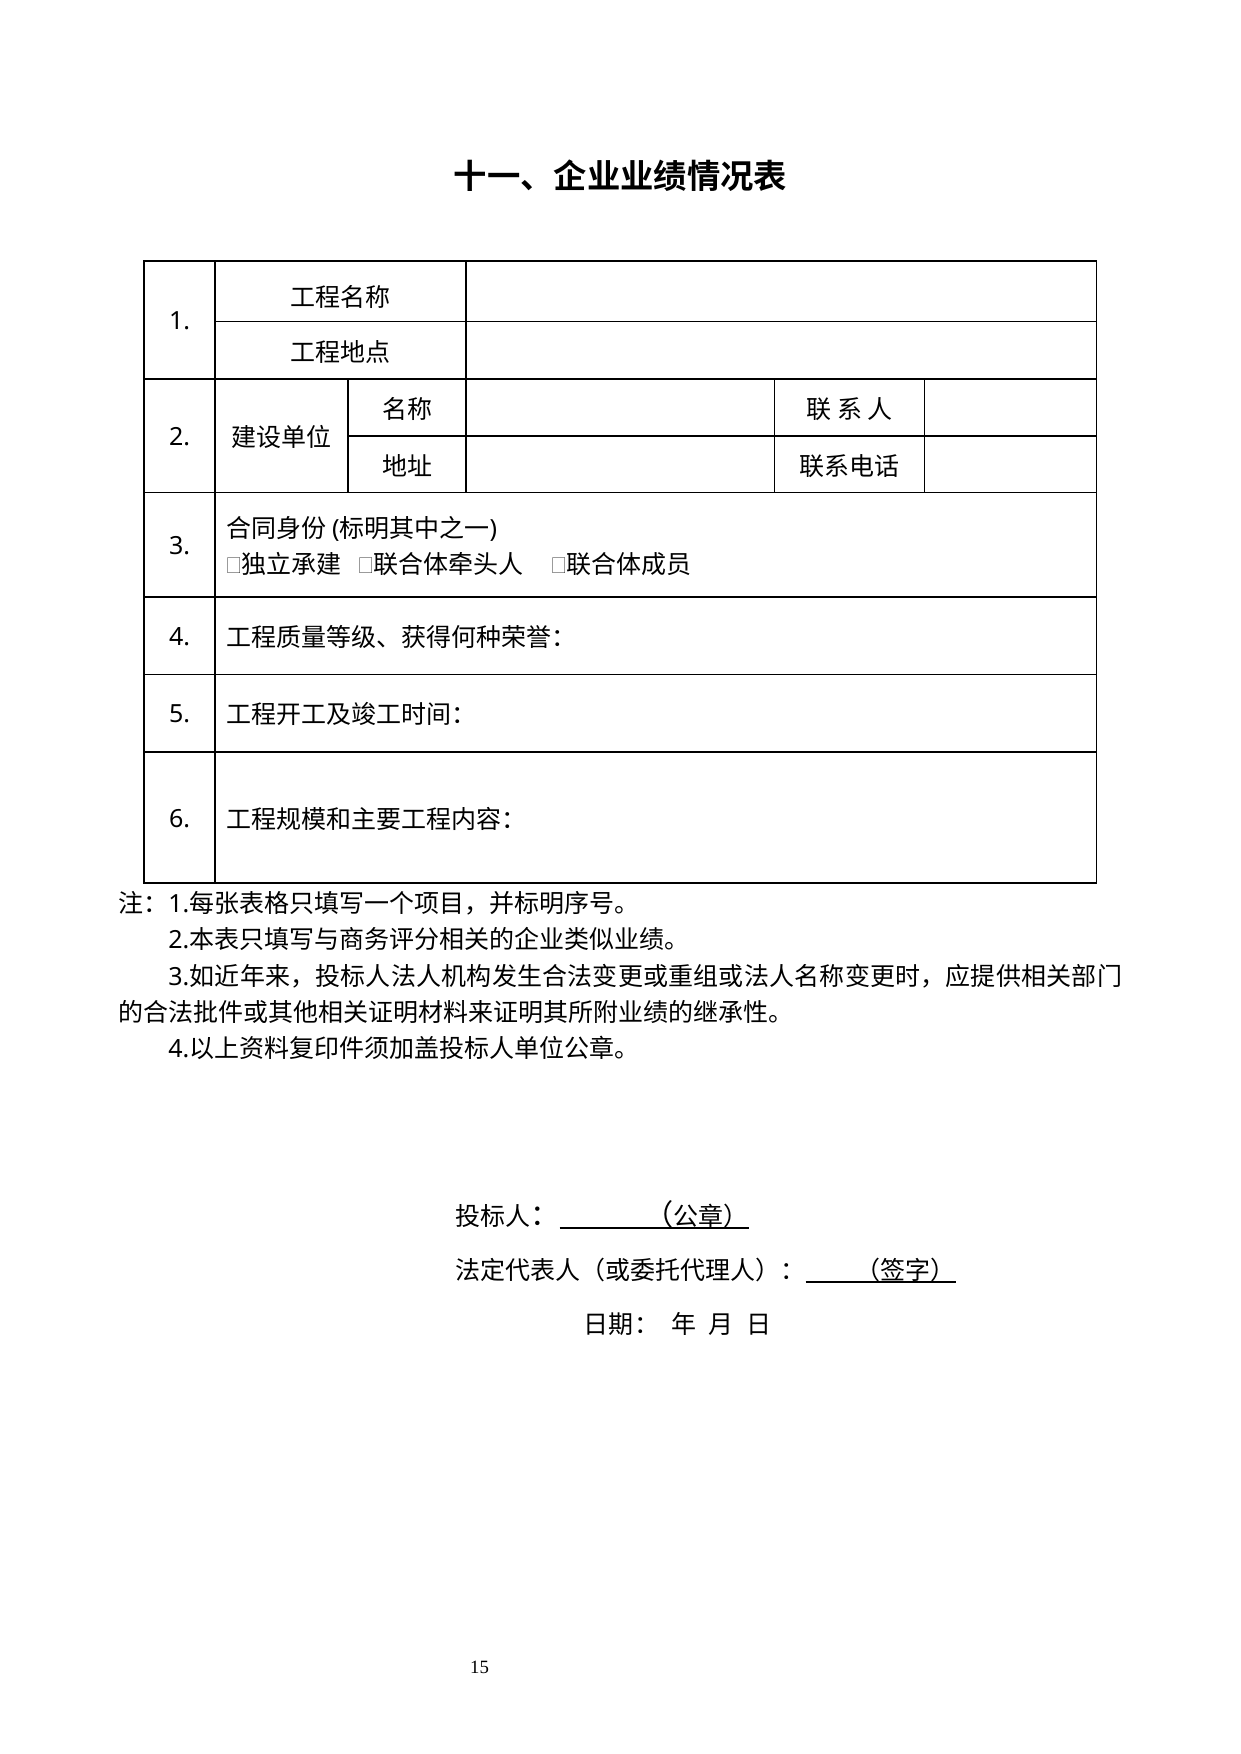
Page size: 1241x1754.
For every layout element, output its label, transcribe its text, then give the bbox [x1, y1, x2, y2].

text 法定代表人（或委托代理人）： （签字） [212, 1236, 1122, 1290]
text 2.本表只填写与商务评分相关的企业类似业绩。 [118, 920, 1122, 956]
table_cell 工程质量等级、获得何种荣誉： [216, 598, 1096, 673]
table_cell 合同身份 (标明其中之一) 独立承建 联合体牵头人 联合体成员 [216, 493, 1096, 596]
table_header [467, 262, 1096, 321]
table_cell 联 系 人 [775, 380, 924, 435]
table_cell 工程规模和主要工程内容： [216, 753, 1096, 882]
table_cell 工程开工及竣工时间： [216, 675, 1096, 751]
table_cell 5. [145, 675, 214, 751]
table_cell [467, 322, 1096, 378]
table_cell 工程地点 [216, 322, 465, 378]
text 4.以上资料复印件须加盖投标人单位公章。 [118, 1029, 1122, 1065]
table_cell 名称 [349, 380, 465, 435]
table_cell 4. [145, 598, 214, 673]
table_cell [467, 380, 774, 435]
table_cell 2. [145, 380, 214, 492]
table_cell 3. [145, 493, 214, 596]
text 注：1.每张表格只填写一个项目，并标明序号。 [118, 884, 1122, 920]
text 3.如近年来，投标人法人机构发生合法变更或重组或法人名称变更时，应提供相关部门的合法批件或其他相关证明材料来证明其所附业绩的继承性。 [118, 956, 1122, 1029]
table_cell [467, 437, 774, 492]
table_cell [925, 380, 1096, 435]
table_cell [925, 437, 1096, 492]
table_header 1. [145, 262, 214, 378]
table_cell 建设单位 [216, 380, 347, 492]
table_cell 地址 [349, 437, 465, 492]
subtitle 十一、企业业绩情况表 [118, 150, 1122, 198]
table_cell 联系电话 [775, 437, 924, 492]
table_cell 6. [145, 753, 214, 882]
text 日期： 年 月 日 [118, 1290, 1122, 1344]
text 投标人： （公章） [212, 1182, 1122, 1236]
table_header 工程名称 [216, 262, 465, 321]
